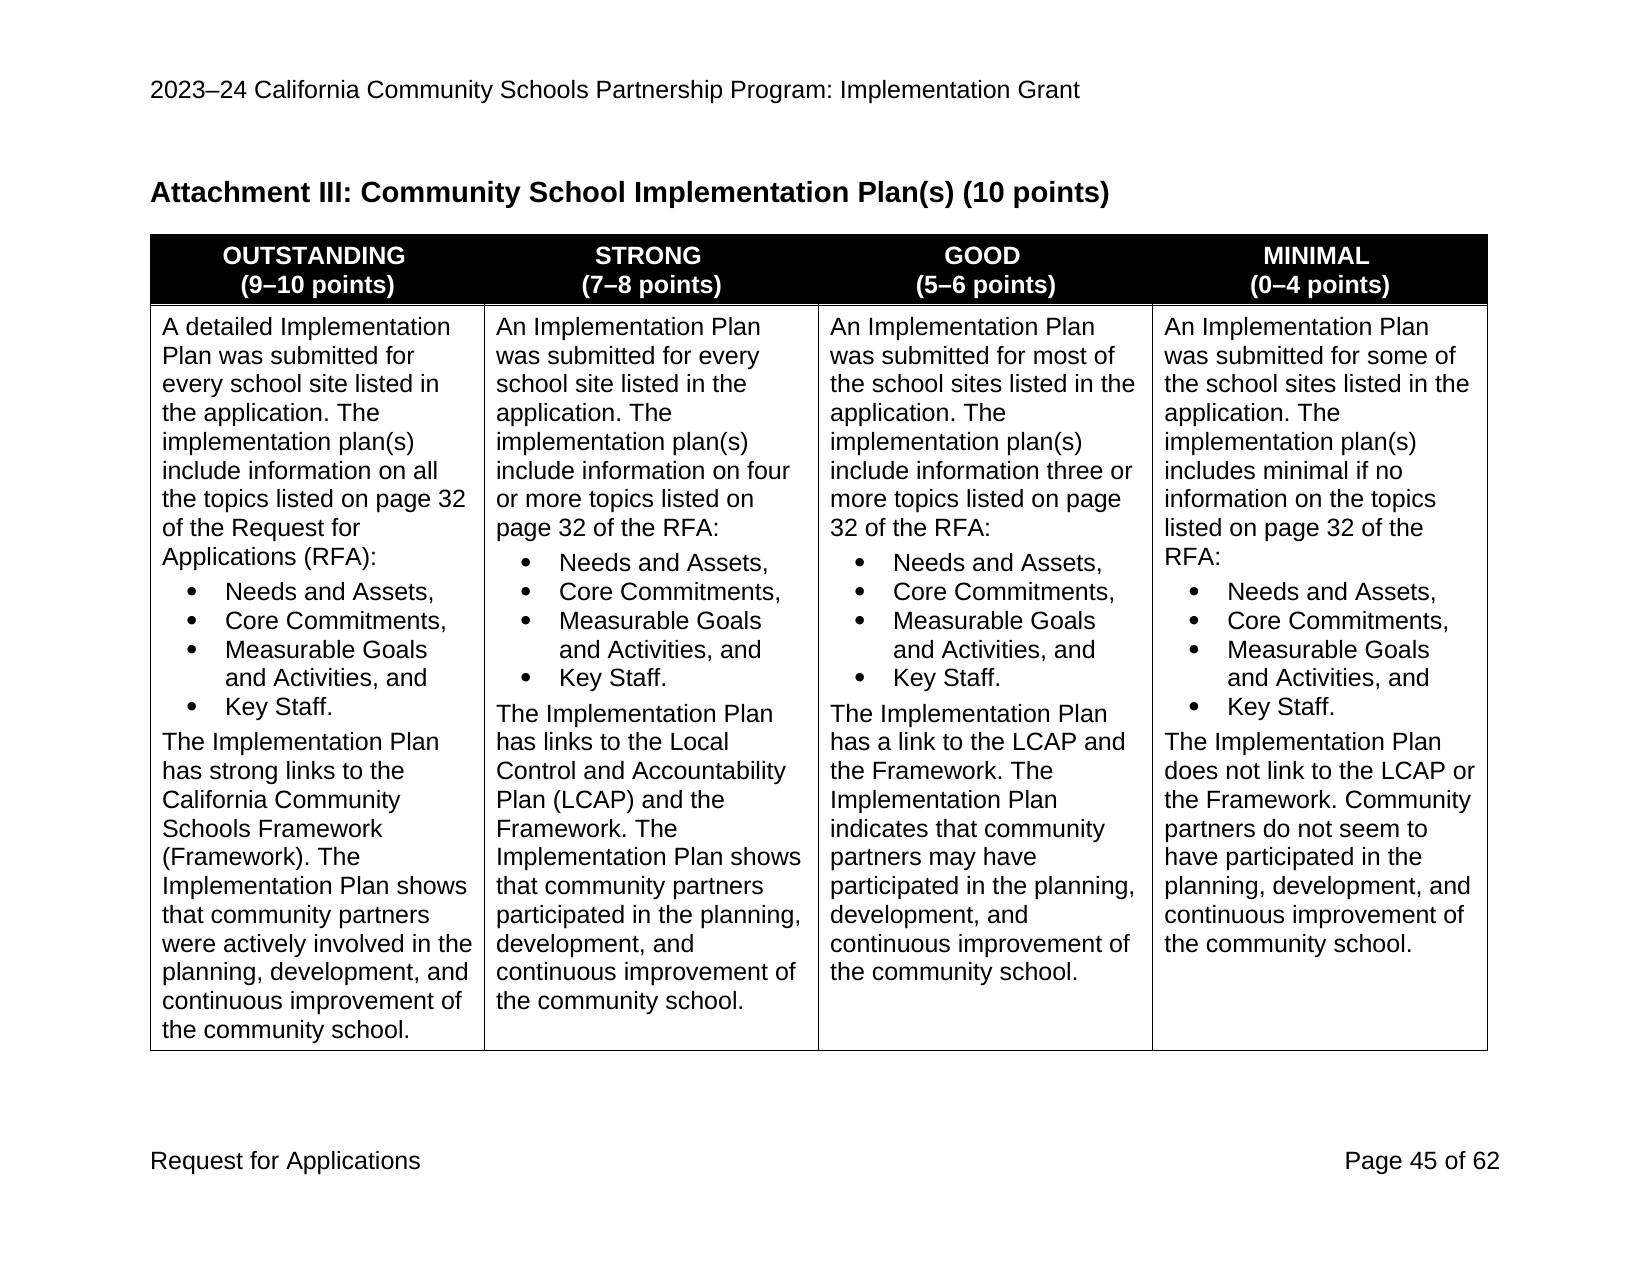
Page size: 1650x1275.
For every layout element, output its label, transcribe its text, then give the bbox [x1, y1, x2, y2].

table_cell An Implementation Plan was submitted for most of the school sites listed in the application. The implementation plan(s) include information three or more topics listed on page 32 of the RFA: Needs and Assets, Core Commitments, Measurable Goals and Activities, and Key Staff. The Implementation Plan has a link to the LCAP and the Framework. The Implementation Plan indicates that community partners may have participated in the planning, development, and continuous improvement of the community school. [819, 306, 1152, 1050]
table_header MINIMAL (0–4 points) [1153, 235, 1487, 304]
table_header GOOD (5–6 points) [819, 235, 1152, 304]
table_cell A detailed Implementation Plan was submitted for every school site listed in the application. The implementation plan(s) include information on all the topics listed on page 32 of the Request for Applications (RFA): Needs and Assets, Core Commitments, Measurable Goals and Activities, and Key Staff. The Implementation Plan has strong links to the California Community Schools Framework (Framework). The Implementation Plan shows that community partners were actively involved in the planning, development, and continuous improvement of the community school. [151, 306, 484, 1050]
table_header STRONG (7–8 points) [485, 235, 818, 304]
table_cell An Implementation Plan was submitted for some of the school sites listed in the application. The implementation plan(s) includes minimal if no information on the topics listed on page 32 of the RFA: Needs and Assets, Core Commitments, Measurable Goals and Activities, and Key Staff. The Implementation Plan does not link to the LCAP or the Framework. Community partners do not seem to have participated in the planning, development, and continuous improvement of the community school. [1153, 306, 1487, 1050]
table_cell An Implementation Plan was submitted for every school site listed in the application. The implementation plan(s) include information on four or more topics listed on page 32 of the RFA: Needs and Assets, Core Commitments, Measurable Goals and Activities, and Key Staff. The Implementation Plan has links to the Local Control and Accountability Plan (LCAP) and the Framework. The Implementation Plan shows that community partners participated in the planning, development, and continuous improvement of the community school. [485, 306, 818, 1050]
table_header OUTSTANDING (9–10 points) [151, 235, 484, 304]
subtitle Attachment III: Community School Implementation Plan(s) (10 points) [150, 175, 1500, 208]
